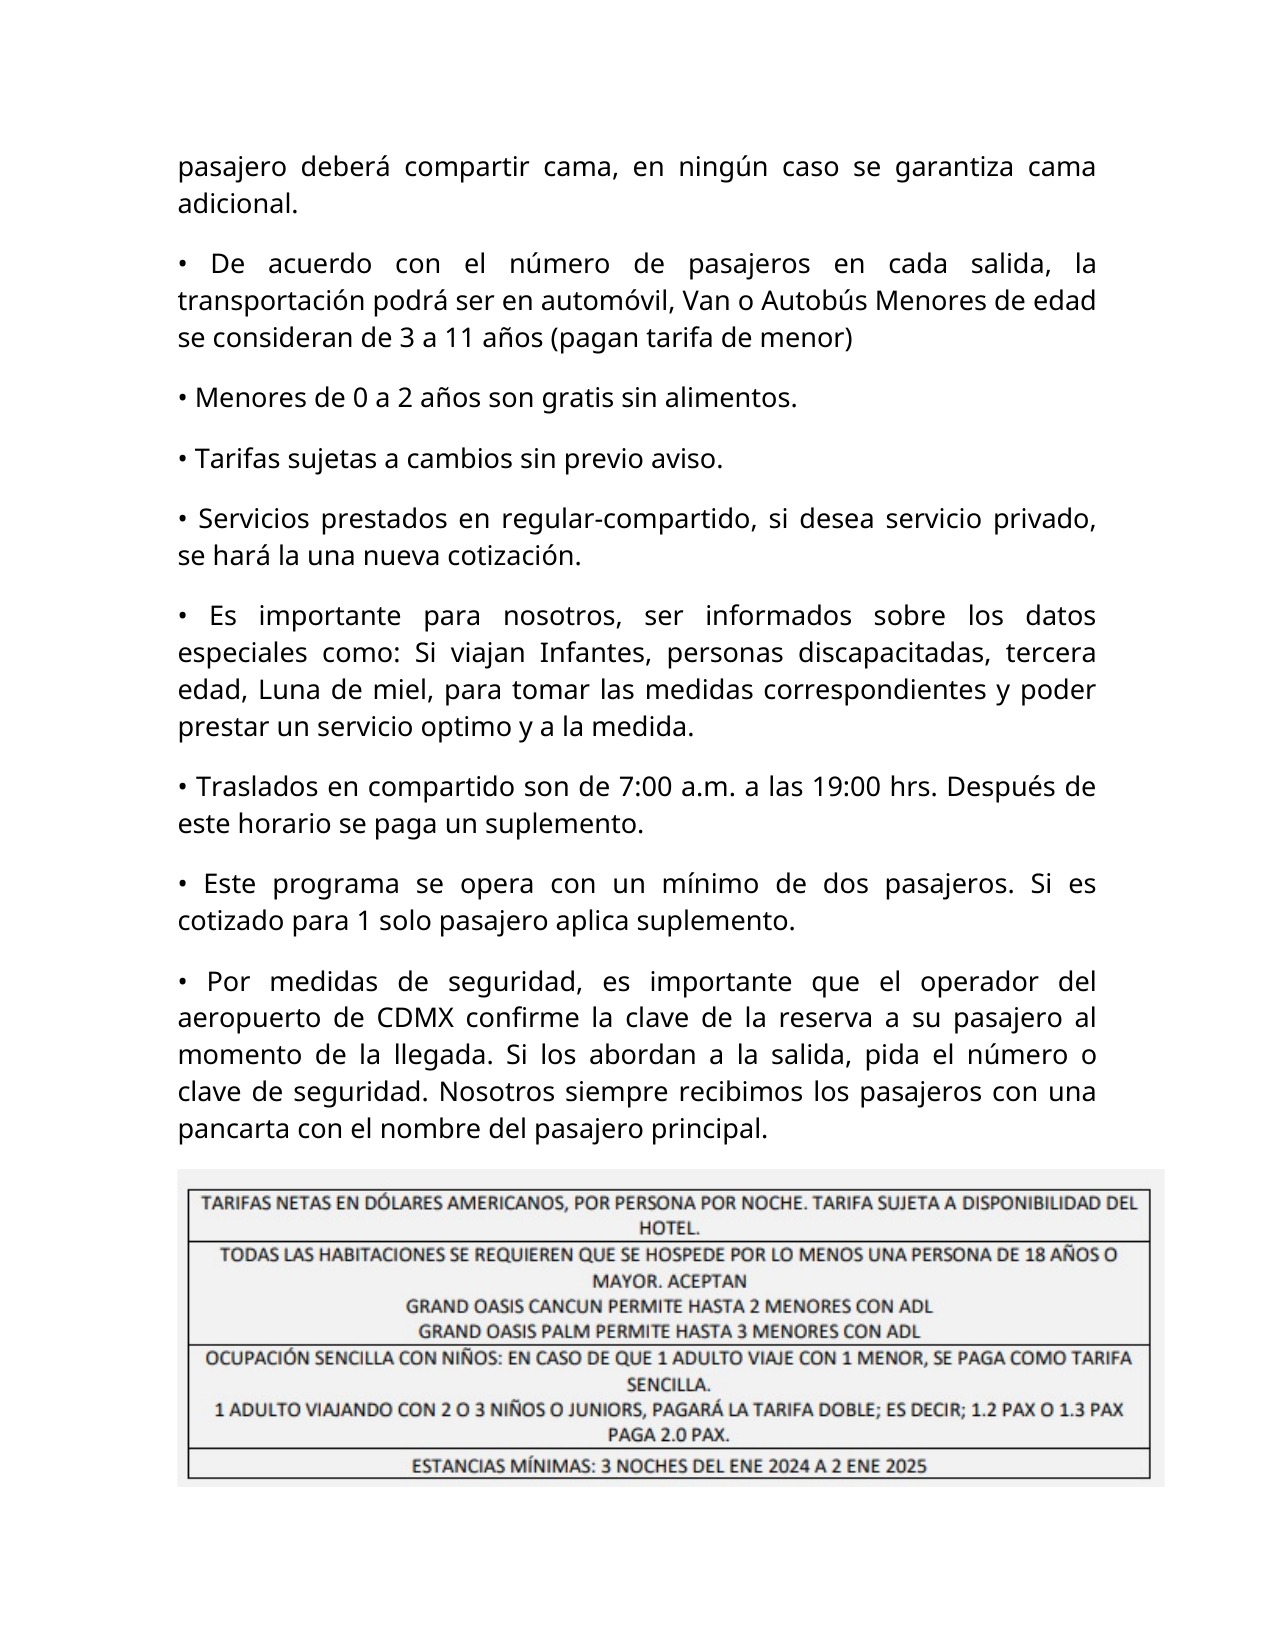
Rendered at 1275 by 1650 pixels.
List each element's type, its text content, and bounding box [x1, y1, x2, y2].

text • Tarifas sujetas a cambios sin previo aviso. [177, 439, 1098, 476]
text • De acuerdo con el número de pasajeros en cada salida, la transportación podrá ser en automóvil, Van o Autobús Menores de edad se consideran de 3 a 11 años (pagan tarifa de menor) [177, 245, 1098, 355]
text • Traslados en compartido son de 7:00 a.m. a las 19:00 hrs. Después de este horario se paga un suplemento. [177, 768, 1098, 841]
text • Servicios prestados en regular-compartido, si desea servicio privado, se hará la una nueva cotización. [177, 499, 1098, 573]
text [177, 148, 1098, 221]
text • Menores de 0 a 2 años son gratis sin alimentos. [177, 379, 1098, 416]
text • Este programa se opera con un mínimo de dos pasajeros. Si es cotizado para 1 solo pasajero aplica suplemento. [177, 865, 1098, 938]
text • Por medidas de seguridad, es importante que el operador del aeropuerto de CDMX confirme la clave de la reserva a su pasajero al momento de la llegada. Si los abordan a la salida, pida el número o clave de seguridad. Nosotros siempre recibimos los pasajeros con una pancarta con el nombre del pasajero principal. [177, 962, 1098, 1146]
text • Es importante para nosotros, ser informados sobre los datos especiales como: Si viajan Infantes, personas discapacitadas, tercera edad, Luna de miel, para tomar las medidas correspondientes y poder prestar un servicio optimo y a la medida. [177, 597, 1098, 744]
picture [177, 1169, 1165, 1487]
